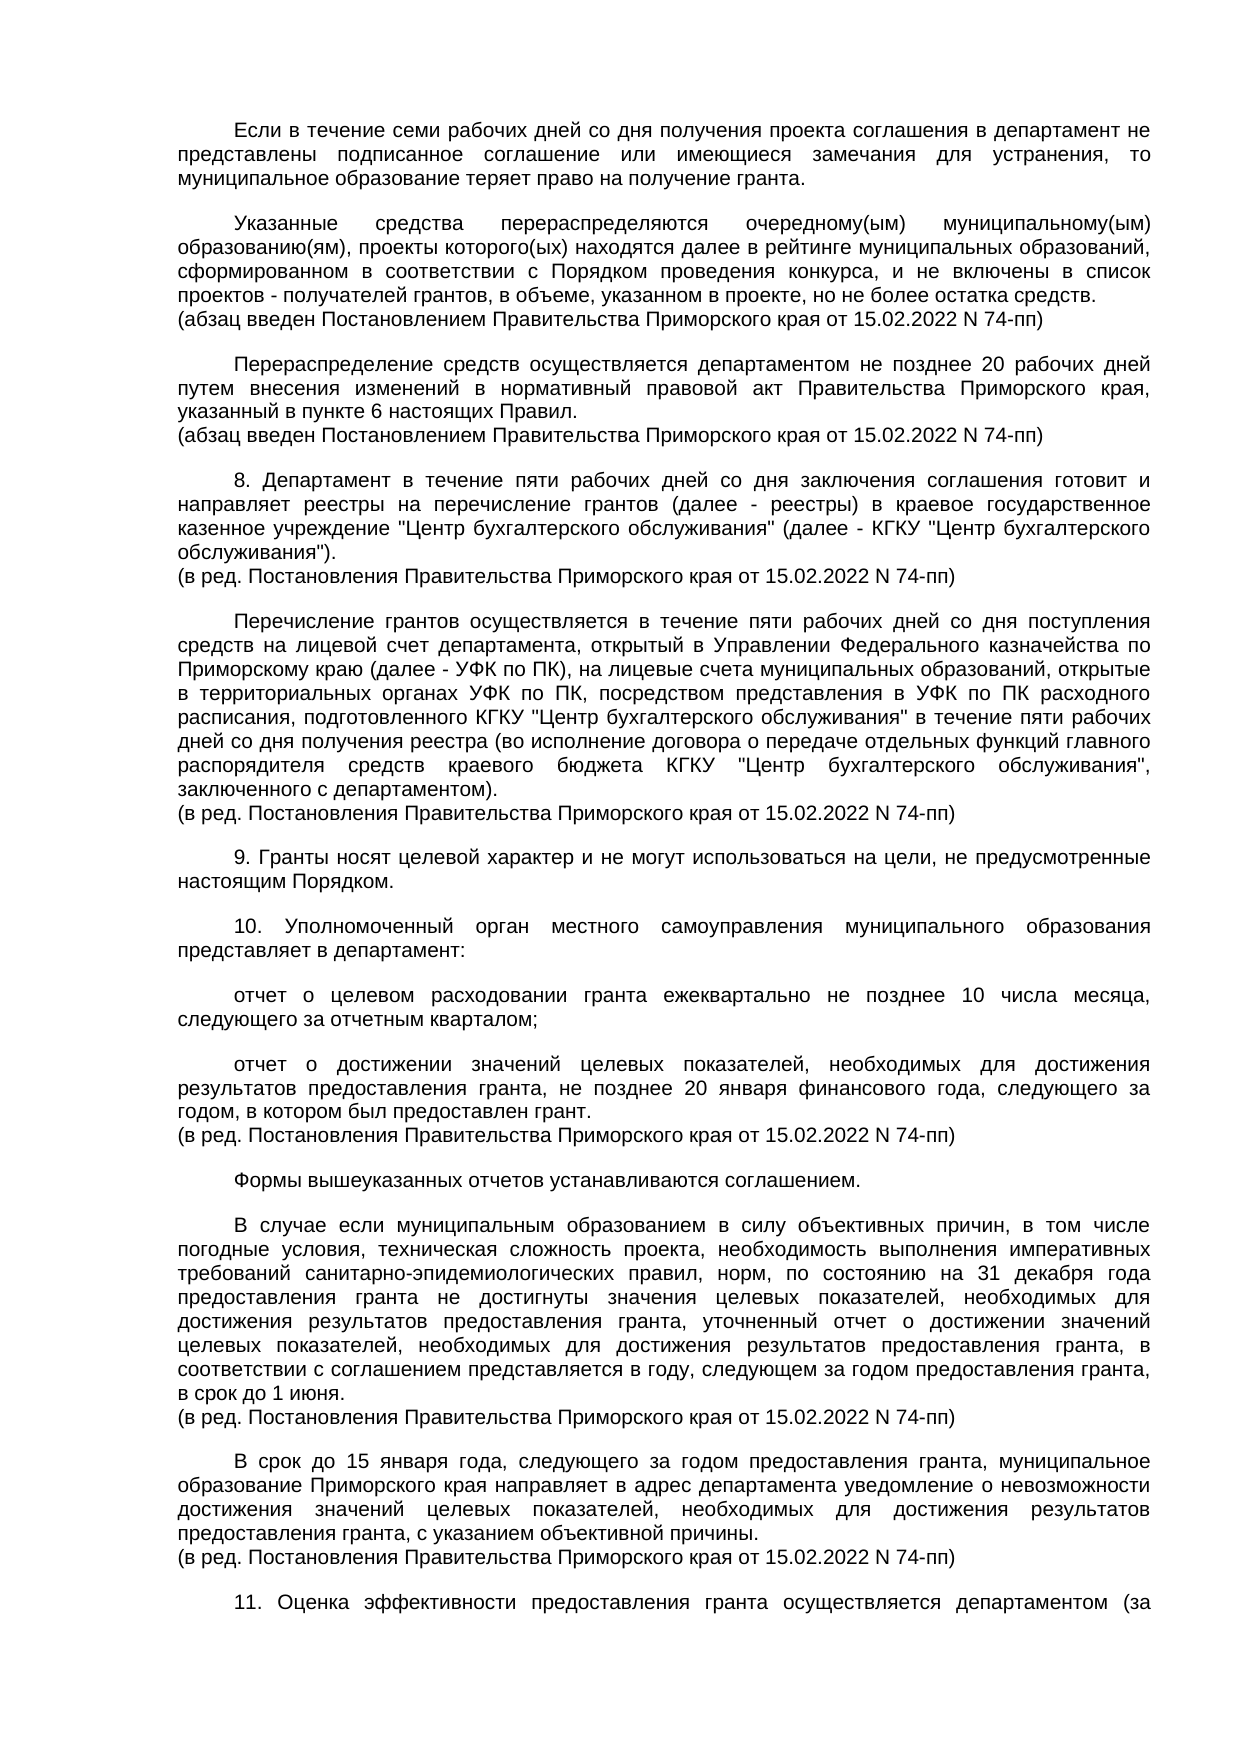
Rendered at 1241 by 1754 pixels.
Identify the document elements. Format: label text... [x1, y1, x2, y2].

text В случае если муниципальным образованием в силу объективных причин, в том числе погодные условия, техническая сложность проекта, необходимость выполнения императивных требований санитарно-эпидемиологических правил, норм, по состоянию на 31 декабря года предоставления гранта не достигнуты значения целевых показателей, необходимых для достижения результатов предоставления гранта, уточненный отчет о достижении значений целевых показателей, необходимых для достижения результатов предоставления гранта, в соответствии с соглашением представляется в году, следующем за годом предоставления гранта, в срок до 1 июня. [177, 1213, 1152, 1404]
text 9. Гранты носят целевой характер и не могут использоваться на цели, не предусмотренные настоящим Порядком. [177, 845, 1152, 893]
text (абзац введен Постановлением Правительства Приморского края от 15.02.2022 N 74-пп) [177, 423, 1152, 447]
text (в ред. Постановления Правительства Приморского края от 15.02.2022 N 74-пп) [177, 1404, 1152, 1428]
text (в ред. Постановления Правительства Приморского края от 15.02.2022 N 74-пп) [177, 1123, 1152, 1147]
text отчет о целевом расходовании гранта ежеквартально не позднее 10 числа месяца, следующего за отчетным кварталом; [177, 983, 1152, 1031]
text Перераспределение средств осуществляется департаментом не позднее 20 рабочих дней путем внесения изменений в нормативный правовой акт Правительства Приморского края, указанный в пункте 6 настоящих Правил. [177, 351, 1152, 423]
text Если в течение семи рабочих дней со дня получения проекта соглашения в департамент не представлены подписанное соглашение или имеющиеся замечания для устранения, то муниципальное образование теряет право на получение гранта. [177, 118, 1152, 190]
text Формы вышеуказанных отчетов устанавливаются соглашением. [177, 1168, 1152, 1192]
text (в ред. Постановления Правительства Приморского края от 15.02.2022 N 74-пп) [177, 1545, 1152, 1569]
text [177, 1590, 1152, 1614]
text (абзац введен Постановлением Правительства Приморского края от 15.02.2022 N 74-пп) [177, 307, 1152, 331]
text В срок до 15 января года, следующего за годом предоставления гранта, муниципальное образование Приморского края направляет в адрес департамента уведомление о невозможности достижения значений целевых показателей, необходимых для достижения результатов предоставления гранта, с указанием объективной причины. [177, 1449, 1152, 1545]
text (в ред. Постановления Правительства Приморского края от 15.02.2022 N 74-пп) [177, 800, 1152, 824]
text Перечисление грантов осуществляется в течение пяти рабочих дней со дня поступления средств на лицевой счет департамента, открытый в Управлении Федерального казначейства по Приморскому краю (далее - УФК по ПК), на лицевые счета муниципальных образований, открытые в территориальных органах УФК по ПК, посредством представления в УФК по ПК расходного расписания, подготовленного КГКУ "Центр бухгалтерского обслуживания" в течение пяти рабочих дней со дня получения реестра (во исполнение договора о передаче отдельных функций главного распорядителя средств краевого бюджета КГКУ "Центр бухгалтерского обслуживания", заключенного с департаментом). [177, 609, 1152, 800]
text (в ред. Постановления Правительства Приморского края от 15.02.2022 N 74-пп) [177, 564, 1152, 588]
text 8. Департамент в течение пяти рабочих дней со дня заключения соглашения готовит и направляет реестры на перечисление грантов (далее - реестры) в краевое государственное казенное учреждение "Центр бухгалтерского обслуживания" (далее - КГКУ "Центр бухгалтерского обслуживания"). [177, 468, 1152, 564]
text Указанные средства перераспределяются очередному(ым) муниципальному(ым) образованию(ям), проекты которого(ых) находятся далее в рейтинге муниципальных образований, сформированном в соответствии с Порядком проведения конкурса, и не включены в список проектов - получателей грантов, в объеме, указанном в проекте, но не более остатка средств. [177, 211, 1152, 307]
text отчет о достижении значений целевых показателей, необходимых для достижения результатов предоставления гранта, не позднее 20 января финансового года, следующего за годом, в котором был предоставлен грант. [177, 1051, 1152, 1123]
text 10. Уполномоченный орган местного самоуправления муниципального образования представляет в департамент: [177, 914, 1152, 962]
